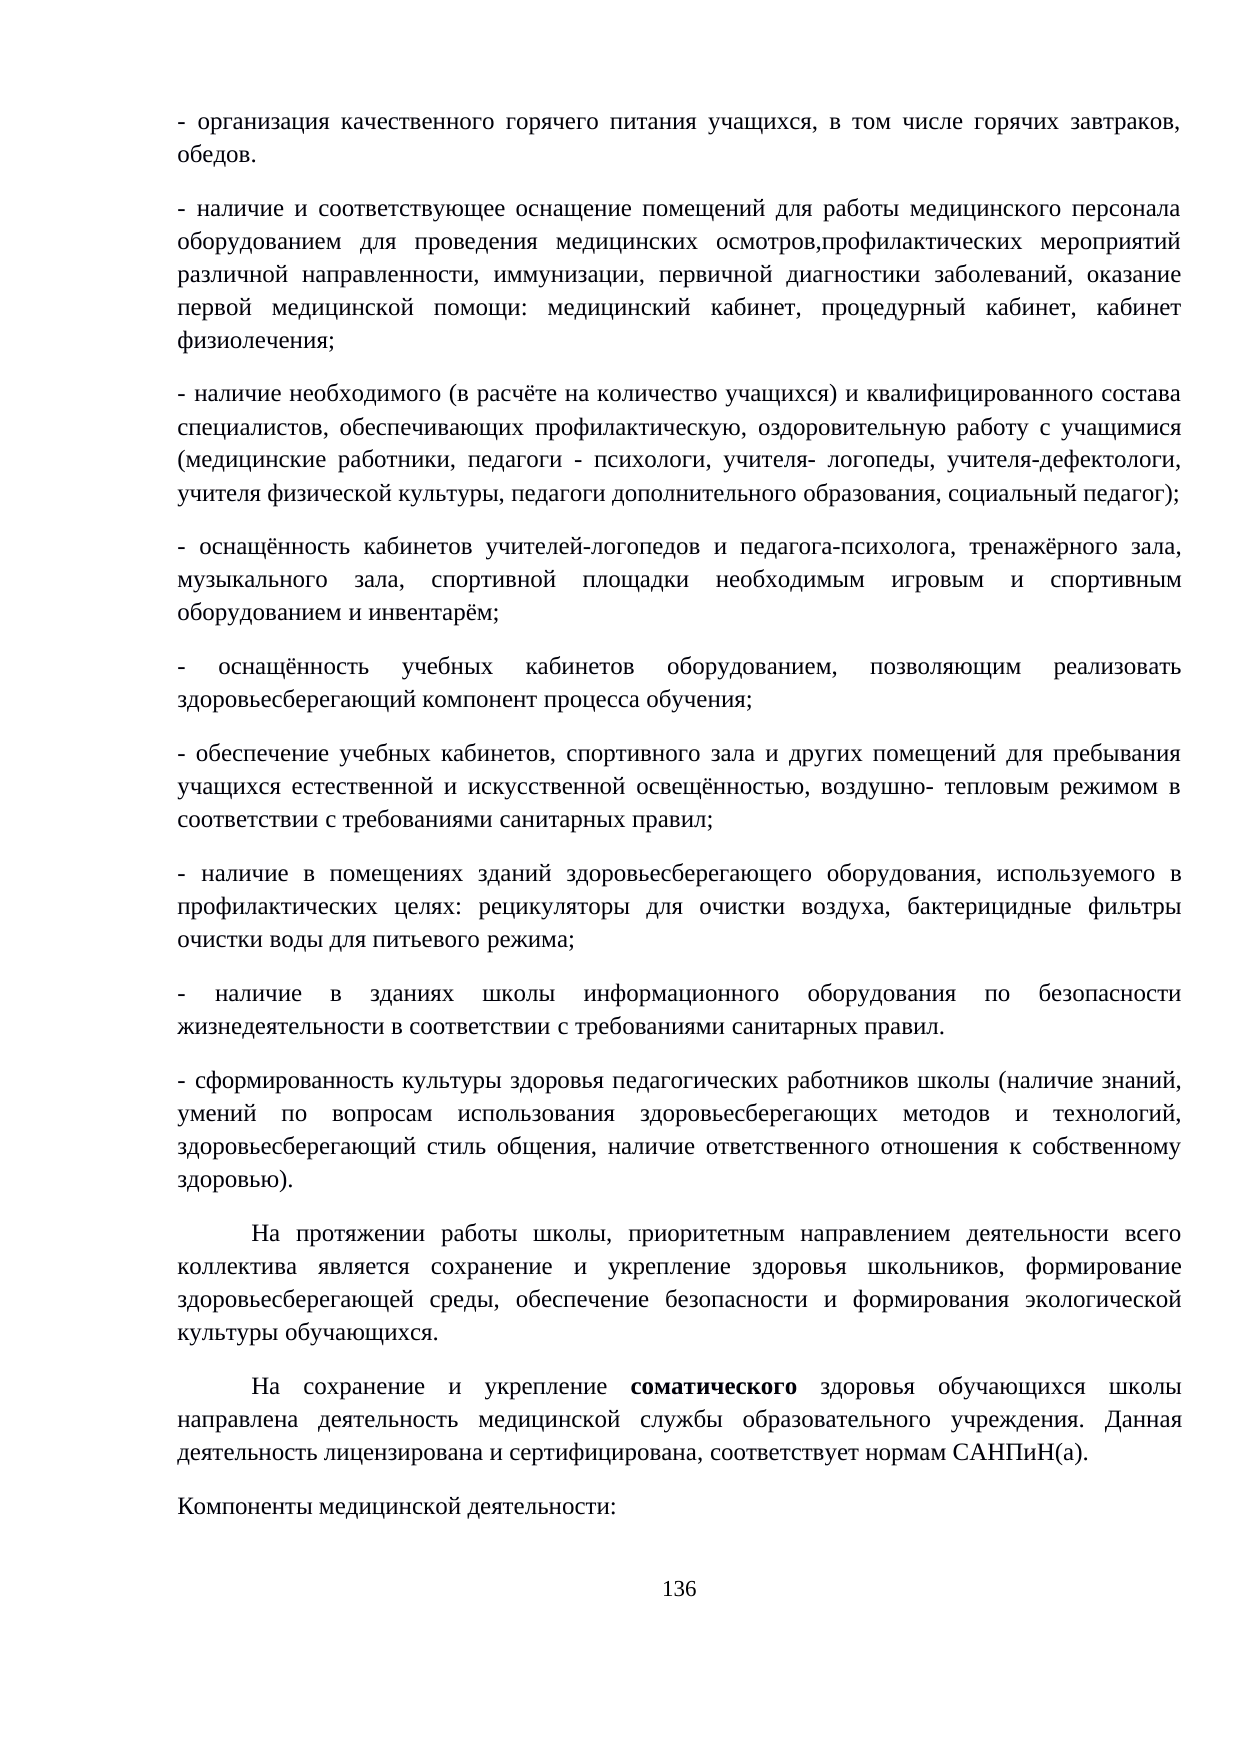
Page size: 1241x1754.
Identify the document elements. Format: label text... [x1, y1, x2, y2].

text На протяжении работы школы, приоритетным направлением деятельности всего коллектива является сохранение и укрепление здоровья школьников, формирование здоровьесберегающей среды, обеспечение безопасности и формирования экологической культуры обучающихся. [177, 1218, 1182, 1346]
text Компоненты медицинской деятельности: [177, 1491, 1240, 1519]
list наличие в зданиях школы информационного оборудования по безопасности жизнедеятельности в соответствии с требованиями санитарных правил. [177, 978, 1182, 1040]
list обеспечение учебных кабинетов, спортивного зала и других помещений для пребывания учащихся естественной и искусственной освещённостью, воздушно- тепловым режимом в соответствии с требованиями санитарных правил; [177, 738, 1182, 833]
list сформированность культуры здоровья педагогических работников школы (наличие знаний, умений по вопросам использования здоровьесберегающих методов и технологий, здоровьесберегающий стиль общения, наличие ответственного отношения к собственному здоровью). [177, 1065, 1182, 1193]
list оснащённость учебных кабинетов оборудованием, позволяющим реализовать здоровьесберегающий компонент процесса обучения; [177, 651, 1182, 713]
list организация качественного горячего питания учащихся, в том числе горячих завтраков, обедов. [177, 106, 1182, 167]
list наличие и соответствующее оснащение помещений для работы медицинского персонала оборудованием для проведения медицинских осмотров,профилактических мероприятий различной направленности, иммунизации, первичной диагностики заболеваний, оказание первой медицинской помощи: медицинский кабинет, процедурный кабинет, кабинет физиолечения; [177, 193, 1181, 353]
list наличие необходимого (в расчёте на количество учащихся) и квалифицированного состава специалистов, обеспечивающих профилактическую, оздоровительную работу с учащимися (медицинские работники, педагоги - психологи, учителя- логопеды, учителя-дефектологи, учителя физической культуры, педагоги дополнительного образования, социальный педагог); [177, 378, 1182, 506]
list оснащённость кабинетов учителей-логопедов и педагога-психолога, тренажёрного зала, музыкального зала, спортивной площадки необходимым игровым и спортивным оборудованием и инвентарём; [177, 531, 1182, 626]
list наличие в помещениях зданий здоровьесберегающего оборудования, используемого в профилактических целях: рецикуляторы для очистки воздуха, бактерицидные фильтры очистки воды для питьевого режима; [177, 858, 1182, 953]
text На сохранение и укрепление соматического здоровья обучающихся школы направлена деятельность медицинской службы образовательного учреждения. Данная деятельность лицензирована и сертифицирована, соответствует нормам САНПиН(а). [177, 1371, 1182, 1466]
